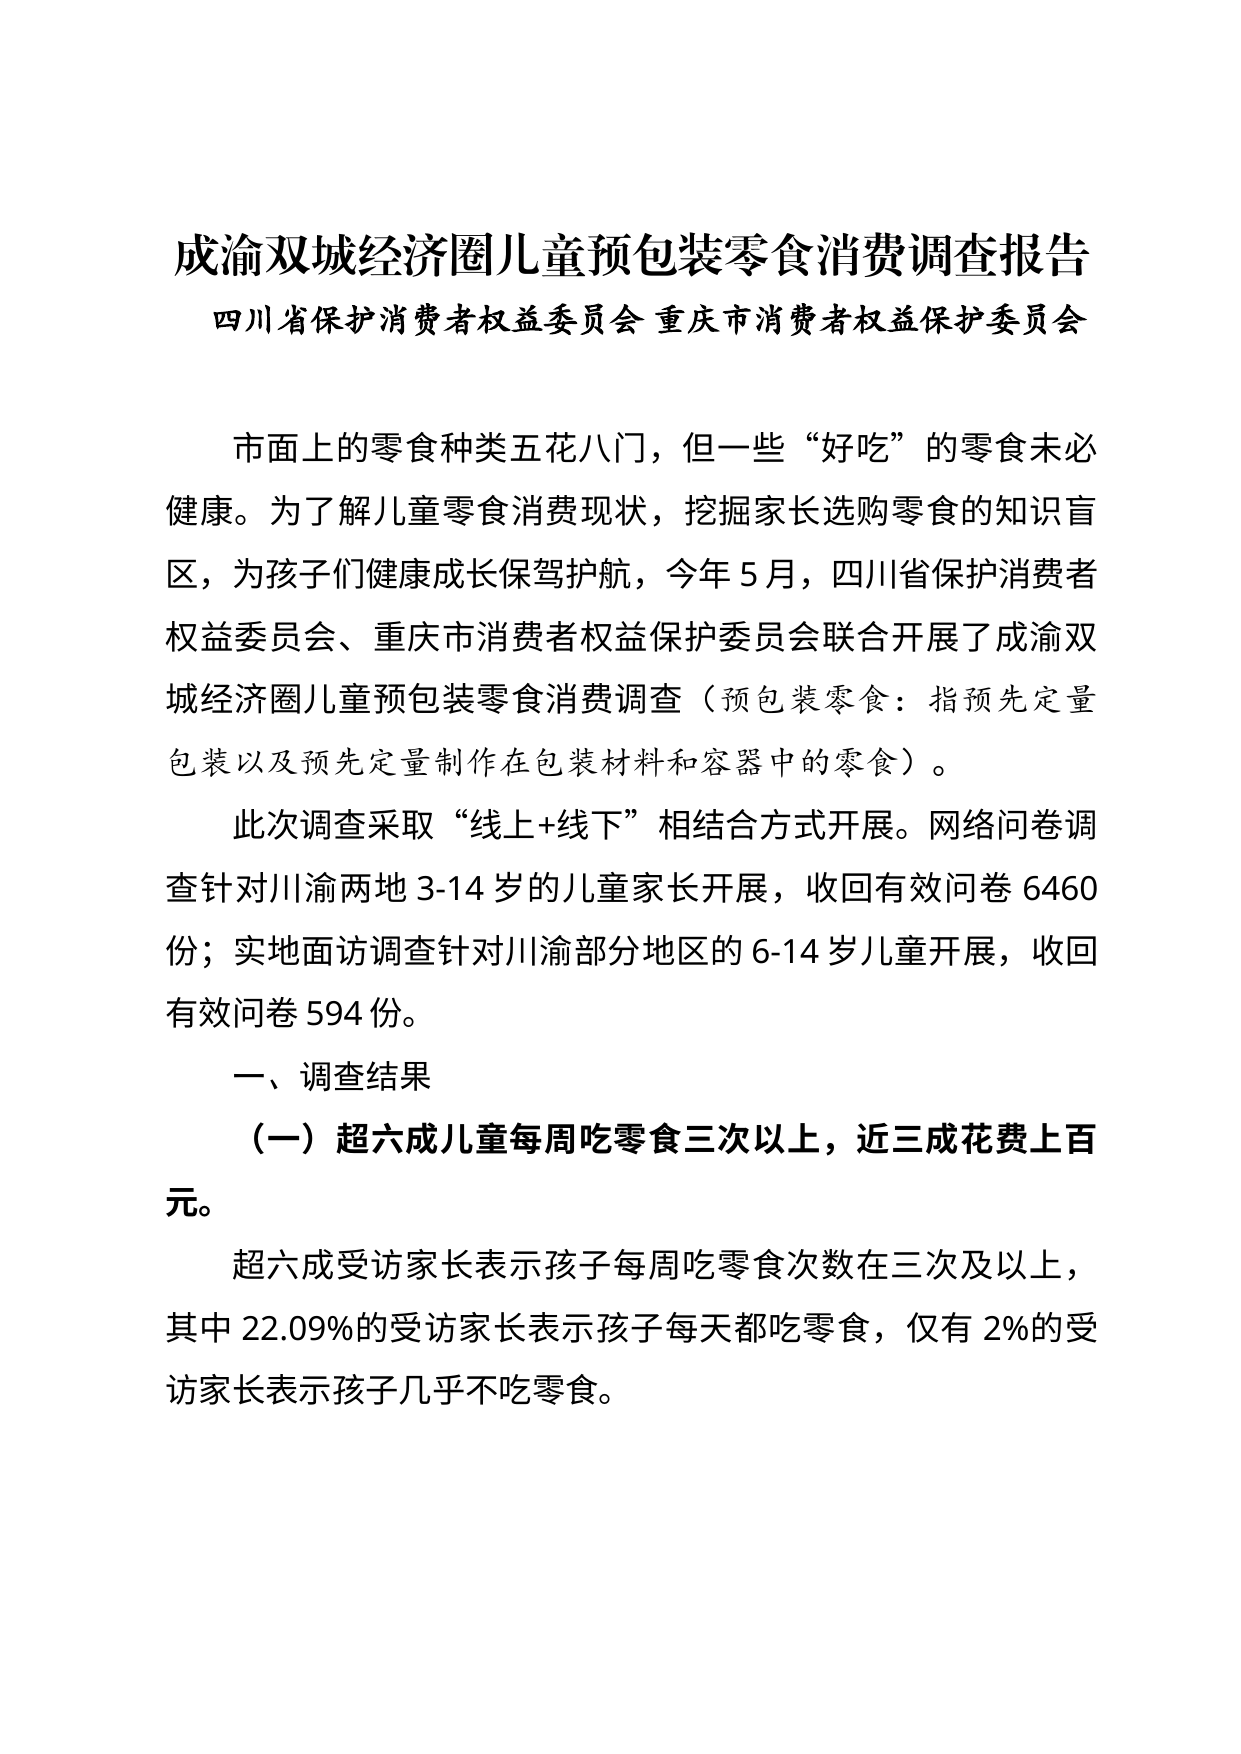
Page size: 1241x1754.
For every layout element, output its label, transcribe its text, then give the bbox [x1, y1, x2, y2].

text 此次调查采取“线上+线下”相结合方式开展。网络问卷调查针对川渝两地3-14岁的儿童家长开展，收回有效问卷6460份；实地面访调查针对川渝部分地区的6-14岁儿童开展，收回有效问卷594份。 [165, 792, 1098, 1043]
text 成渝双城经济圈儿童预包装零食消费调查报告 [165, 226, 1098, 289]
text （一）超六成儿童每周吃零食三次以上，近三成花费上百元。 [165, 1106, 1098, 1231]
text 超六成受访家长表示孩子每周吃零食次数在三次及以上，其中22.09%的受访家长表示孩子每天都吃零食，仅有2%的受访家长表示孩子几乎不吃零食。 [165, 1231, 1098, 1420]
text 市面上的零食种类五花八门，但一些“好吃”的零食未必健康。为了解儿童零食消费现状，挖掘家长选购零食的知识盲区，为孩子们健康成长保驾护航，今年5月，四川省保护消费者权益委员会、重庆市消费者权益保护委员会联合开展了成渝双城经济圈儿童预包装零食消费调查（预包装零食：指预先定量包装以及预先定量制作在包装材料和容器中的零食）。 [165, 415, 1098, 792]
text 一、调查结果 [165, 1043, 1098, 1106]
text 四川省保护消费者权益委员会 重庆市消费者权益保护委员会 [165, 289, 1131, 352]
